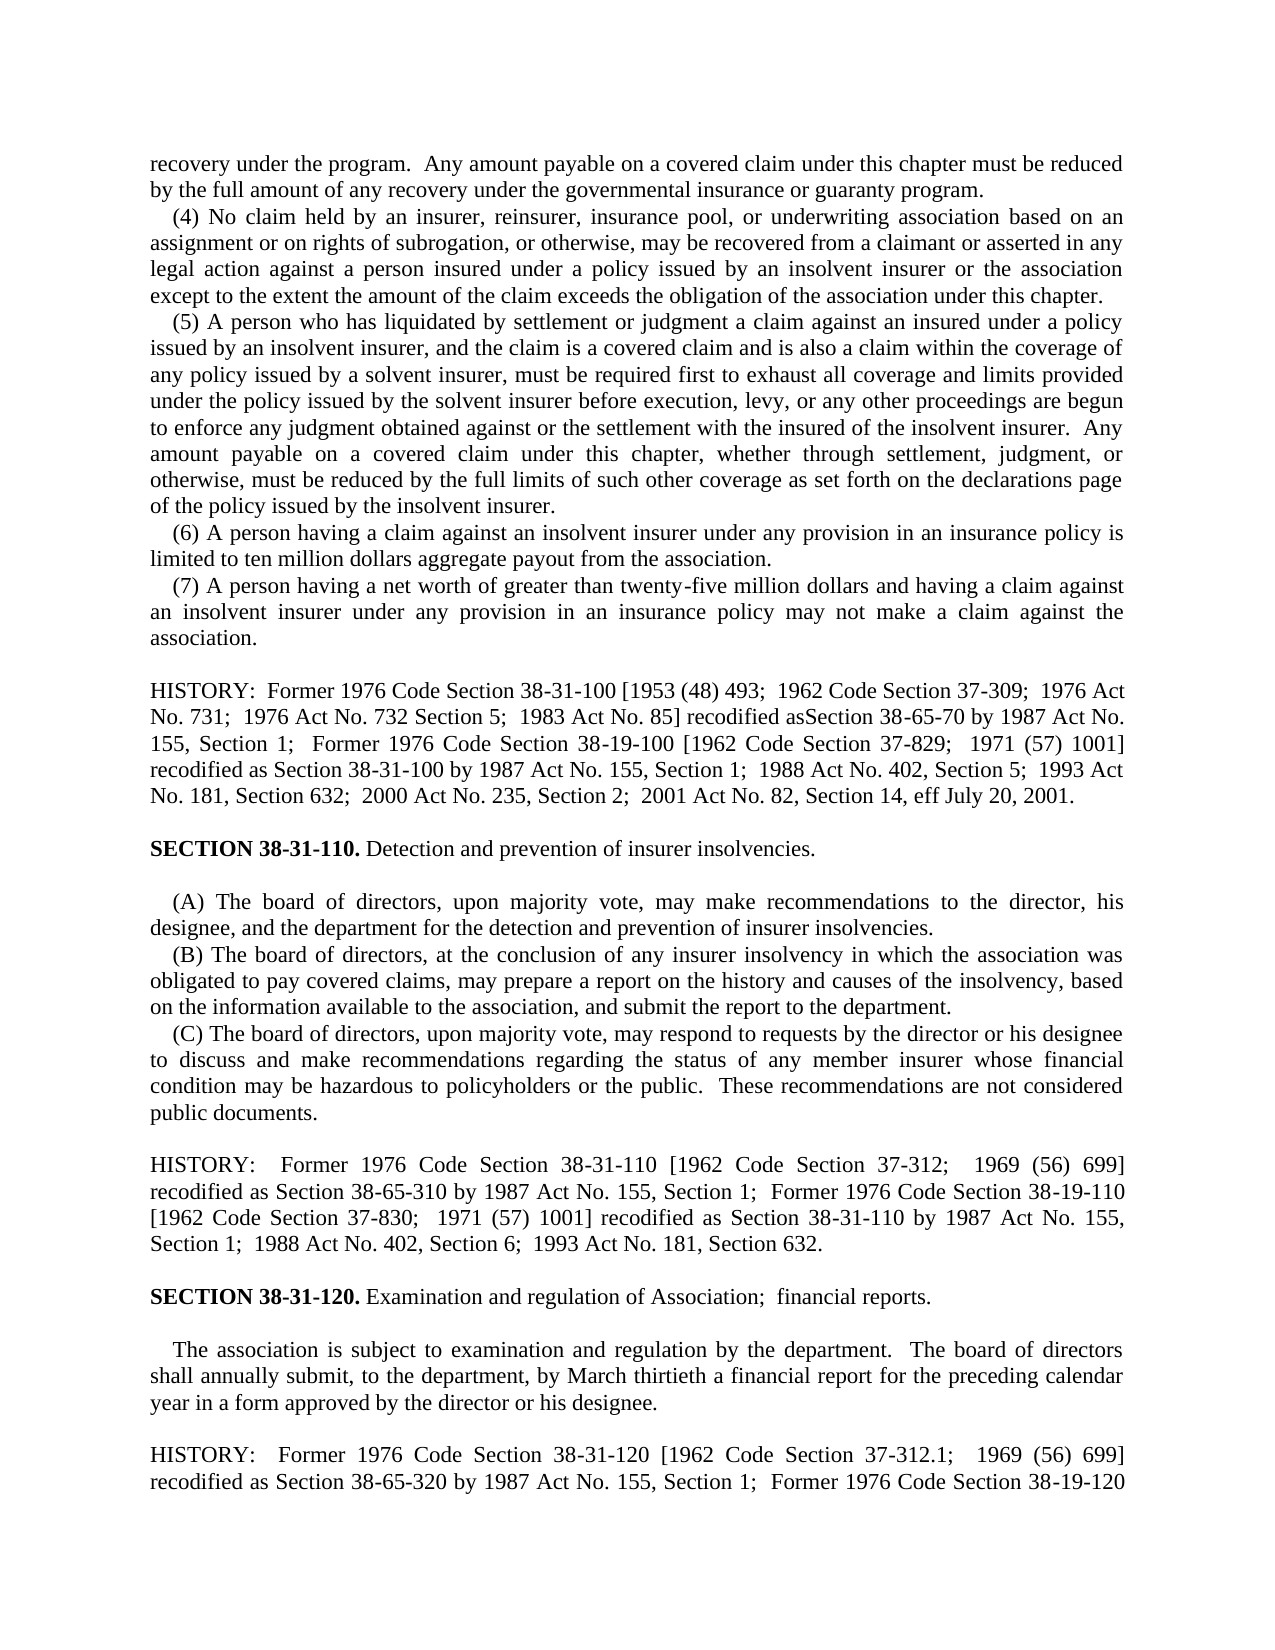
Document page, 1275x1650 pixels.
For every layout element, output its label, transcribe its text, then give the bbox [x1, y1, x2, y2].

text (4) No claim held by an insurer, reinsurer, insurance pool, or underwriting association based on an assignment or on rights of subrogation, or otherwise, may be recovered from a claimant or asserted in any legal action against a person insured under a policy issued by an insolvent insurer or the association except to the extent the amount of the claim exceeds the obligation of the association under this chapter. [150, 203, 1125, 308]
text (B) The board of directors, at the conclusion of any insurer insolvency in which the association was obligated to pay covered claims, may prepare a report on the history and causes of the insolvency, based on the information available to the association, and submit the report to the department. [150, 941, 1125, 1020]
text HISTORY: Former 1976 Code Section 38-31-110 [1962 Code Section 37-312; 1969 (56) 699] recodified as Section 38-65-310 by 1987 Act No. 155, Section 1; Former 1976 Code Section 38-19-110 [1962 Code Section 37-830; 1971 (57) 1001] recodified as Section 38-31-110 by 1987 Act No. 155, Section 1; 1988 Act No. 402, Section 6; 1993 Act No. 181, Section 632. [150, 1151, 1125, 1257]
text The association is subject to examination and regulation by the department. The board of directors shall annually submit, to the department, by March thirtieth a financial report for the preceding calendar year in a form approved by the director or his designee. [150, 1336, 1125, 1415]
text (C) The board of directors, upon majority vote, may respond to requests by the director or his designee to discuss and make recommendations regarding the status of any member insurer whose financial condition may be hazardous to policyholders or the public. These recommendations are not considered public documents. [150, 1020, 1125, 1125]
text SECTION 38-31-120. Examination and regulation of Association; financial reports. [150, 1283, 1125, 1309]
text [150, 1441, 1125, 1494]
text (6) A person having a claim against an insolvent insurer under any provision in an insurance policy is limited to ten million dollars aggregate payout from the association. [150, 519, 1125, 572]
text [150, 150, 1125, 203]
text HISTORY: Former 1976 Code Section 38-31-100 [1953 (48) 493; 1962 Code Section 37-309; 1976 Act No. 731; 1976 Act No. 732 Section 5; 1983 Act No. 85] recodified asSection 38-65-70 by 1987 Act No. 155, Section 1; Former 1976 Code Section 38-19-100 [1962 Code Section 37-829; 1971 (57) 1001] recodified as Section 38-31-100 by 1987 Act No. 155, Section 1; 1988 Act No. 402, Section 5; 1993 Act No. 181, Section 632; 2000 Act No. 235, Section 2; 2001 Act No. 82, Section 14, eff July 20, 2001. [150, 677, 1125, 809]
text (7) A person having a net worth of greater than twenty-five million dollars and having a claim against an insolvent insurer under any provision in an insurance policy may not make a claim against the association. [150, 572, 1125, 651]
text (5) A person who has liquidated by settlement or judgment a claim against an insured under a policy issued by an insolvent insurer, and the claim is a covered claim and is also a claim within the coverage of any policy issued by a solvent insurer, must be required first to exhaust all coverage and limits provided under the policy issued by the solvent insurer before execution, levy, or any other proceedings are begun to enforce any judgment obtained against or the settlement with the insured of the insolvent insurer. Any amount payable on a covered claim under this chapter, whether through settlement, judgment, or otherwise, must be reduced by the full limits of such other coverage as set forth on the declarations page of the policy issued by the insolvent insurer. [150, 308, 1125, 519]
text SECTION 38-31-110. Detection and prevention of insurer insolvencies. [150, 835, 1125, 862]
text (A) The board of directors, upon majority vote, may make recommendations to the director, his designee, and the department for the detection and prevention of insurer insolvencies. [150, 888, 1125, 941]
